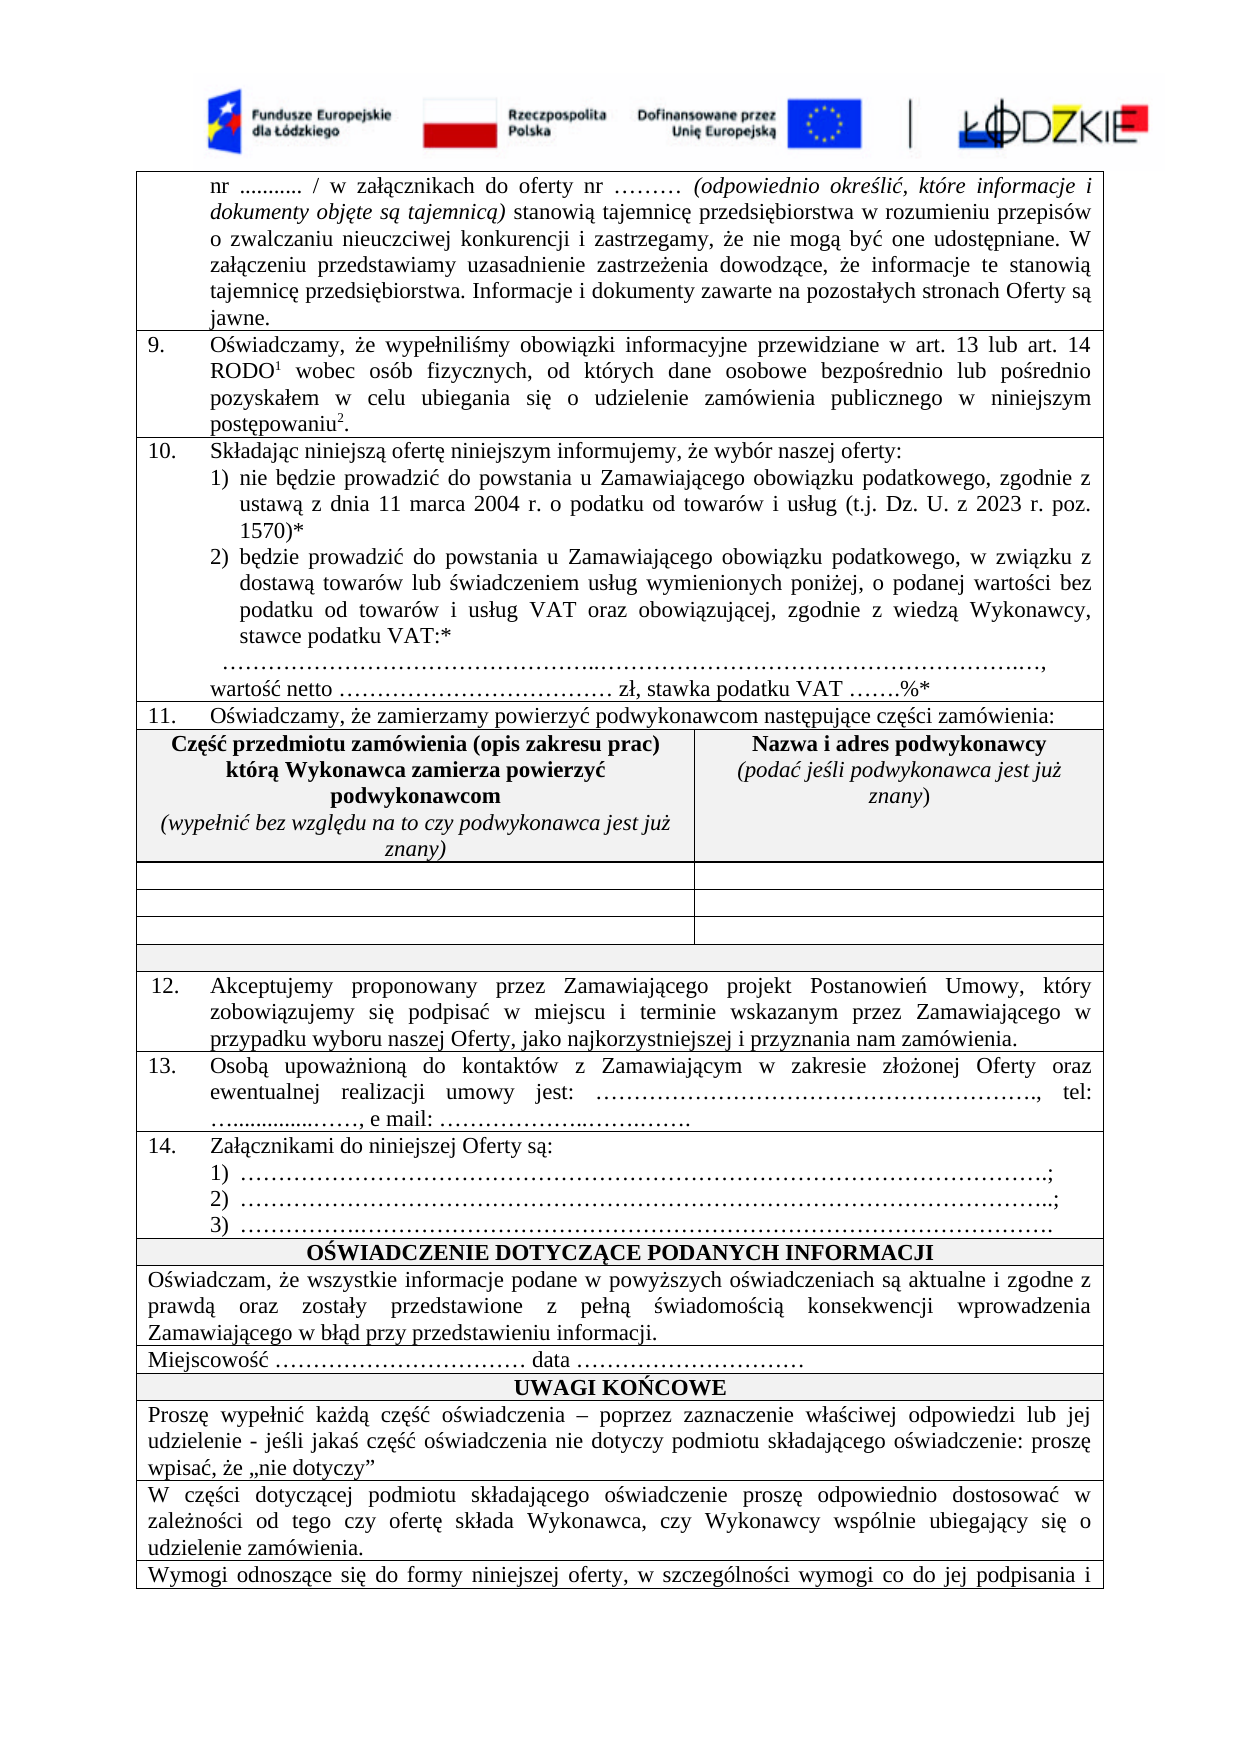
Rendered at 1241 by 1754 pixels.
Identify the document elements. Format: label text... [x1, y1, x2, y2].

table_cell [695, 917, 1103, 943]
table_cell W części dotyczącej podmiotu składającego oświadczenie proszę odpowiednio dostosować w zależności od tego czy ofertę składa Wykonawca, czy Wykonawcy wspólnie ubiegający się o udzielenie zamówienia. [137, 1481, 1103, 1560]
table_cell Część przedmiotu zamówienia (opis zakresu prac) którą Wykonawca zamierza powierzyć podwykonawcom (wypełnić bez względu na to czy podwykonawca jest już znany) [137, 730, 694, 861]
table_cell Nazwa i adres podwykonawcy (podać jeśli podwykonawca jest już znany) [695, 730, 1103, 861]
table_cell 13. Osobą upoważnioną do kontaktów z Zamawiającym w zakresie złożonej Oferty oraz ewentualnej realizacji umowy jest: …………………………………………………., tel: …..............……, e mail: ………………..…….……. [137, 1052, 1103, 1131]
table_cell [137, 917, 694, 943]
table_cell [695, 890, 1103, 916]
table_cell Miejscowość …………………………… data ………………………… [137, 1346, 1103, 1372]
table_cell [695, 863, 1103, 889]
picture [192, 73, 1165, 171]
table_cell [137, 863, 694, 889]
table_cell Proszę wypełnić każdą część oświadczenia – poprzez zaznaczenie właściwej odpowiedzi lub jej udzielenie - jeśli jakaś część oświadczenia nie dotyczy podmiotu składającego oświadczenie: proszę wpisać, że „nie dotyczy” [137, 1401, 1103, 1480]
table_cell [137, 945, 1103, 971]
table_cell 9. Oświadczamy, że wypełniliśmy obowiązki informacyjne przewidziane w art. 13 lub art. 14 RODO1 wobec osób fizycznych, od których dane osobowe bezpośrednio lub pośrednio pozyskałem w celu ubiegania się o udzielenie zamówienia publicznego w niniejszym postępowaniu2. [137, 331, 1103, 437]
table_cell Oświadczam, że wszystkie informacje podane w powyższych oświadczeniach są aktualne i zgodne z prawdą oraz zostały przedstawione z pełną świadomością konsekwencji wprowadzenia Zamawiającego w błąd przy przedstawieniu informacji. [137, 1266, 1103, 1345]
table_cell UWAGI KOŃCOWE [137, 1374, 1103, 1400]
table_cell OŚWIADCZENIE DOTYCZĄCE PODANYCH INFORMACJI [137, 1239, 1103, 1265]
table_cell [137, 890, 694, 916]
table_cell 14. Załącznikami do niniejszej Oferty są: 1) …………………………………………………………………………………………….; 2) ……………………………………………………………………………………………..; 3) …………….………………………………………………………………………………. [137, 1132, 1103, 1238]
table_cell 11. Oświadczamy, że zamierzamy powierzyć podwykonawcom następujące części zamówienia: [137, 702, 1103, 728]
table_cell 12. Akceptujemy proponowany przez Zamawiającego projekt Postanowień Umowy, który zobowiązujemy się podpisać w miejscu i terminie wskazanym przez Zamawiającego w przypadku wyboru naszej Oferty, jako najkorzystniejszej i przyznania nam zamówienia. [137, 972, 1103, 1051]
table_cell 10. Składając niniejszą ofertę niniejszym informujemy, że wybór naszej oferty: 1) nie będzie prowadzić do powstania u Zamawiającego obowiązku podatkowego, zgodnie z ustawą z dnia 11 marca 2004 r. o podatku od towarów i usług (t.j. Dz. U. z 2023 r. poz. 1570)* 2) będzie prowadzić do powstania u Zamawiającego obowiązku podatkowego, w związku z dostawą towarów lub świadczeniem usług wymienionych poniżej, o podanej wartości bez podatku od towarów i usług VAT oraz obowiązującej, zgodnie z wiedzą Wykonawcy, stawce podatku VAT:* …………………………………………..……………………………………………….…, wartość netto ……………………………… zł, stawka podatku VAT …….%* [137, 438, 1103, 701]
